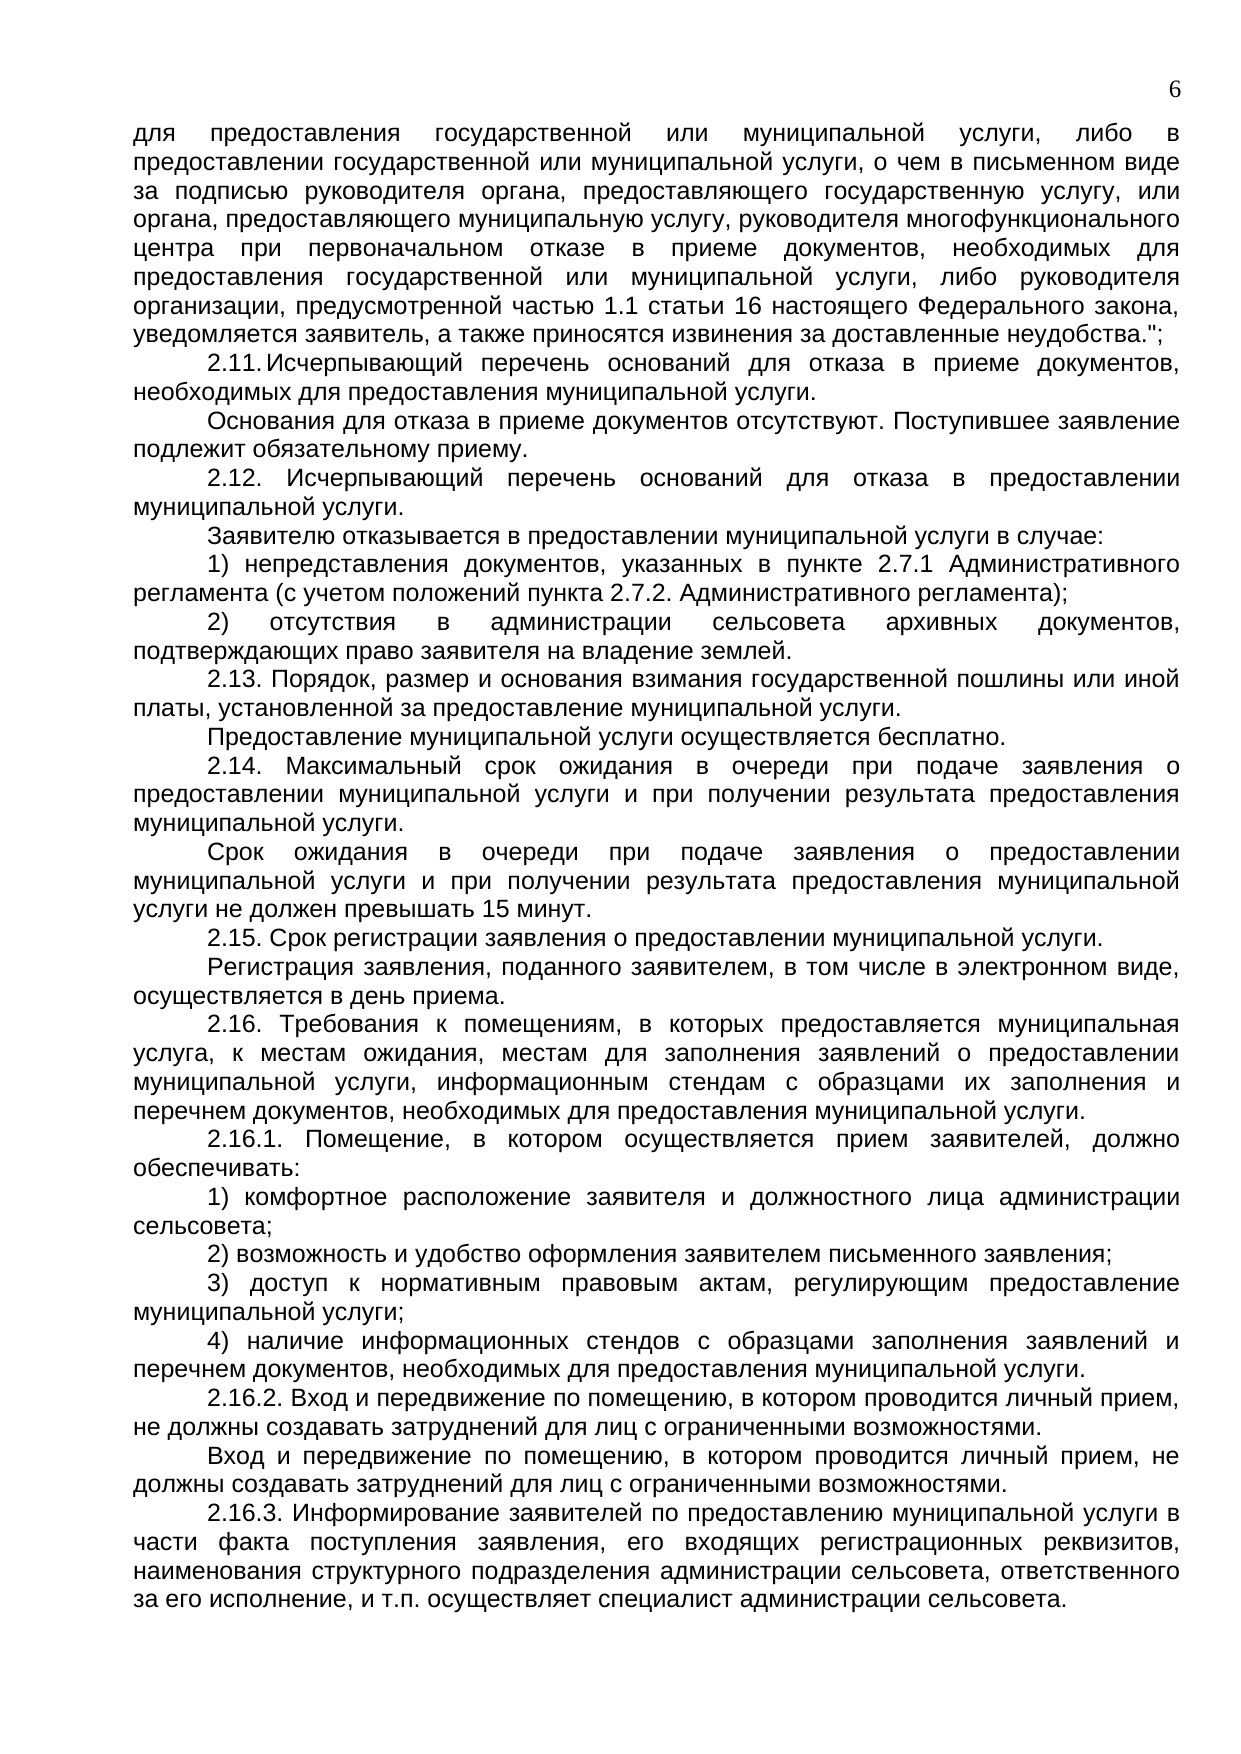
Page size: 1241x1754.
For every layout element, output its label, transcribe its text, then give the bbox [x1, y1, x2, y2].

text Заявителю отказывается в предоставлении муниципальной услуги в случае: [133, 521, 1181, 549]
text Регистрация заявления, поданного заявителем, в том числе в электронном виде, осуществляется в день приема. [133, 952, 1181, 1009]
text 1) комфортное расположение заявителя и должностного лица администрации сельсовета; [133, 1182, 1181, 1239]
text 2.16.3. Информирование заявителей по предоставлению муниципальной услуги в части факта поступления заявления, его входящих регистрационных реквизитов, наименования структурного подразделения администрации сельсовета, ответственного за его исполнение, и т.п. осуществляет специалист администрации сельсовета. [133, 1498, 1181, 1613]
text Основания для отказа в приеме документов отсутствуют. Поступившее заявление подлежит обязательному приему. [133, 406, 1181, 463]
text 1) непредставления документов, указанных в пункте 2.7.1 Административного регламента (с учетом положений пункта 2.7.2. Административного регламента); [133, 549, 1181, 607]
text 2.11. Исчерпывающий перечень оснований для отказа в приеме документов, необходимых для предоставления муниципальной услуги. [133, 348, 1181, 406]
text 2.15. Срок регистрации заявления о предоставлении муниципальной услуги. [133, 923, 1181, 952]
text 2.16.2. Вход и передвижение по помещению, в котором проводится личный прием, не должны создавать затруднений для лиц с ограниченными возможностями. [133, 1383, 1181, 1441]
text Срок ожидания в очереди при подаче заявления о предоставлении муниципальной услуги и при получении результата предоставления муниципальной услуги не должен превышать 15 минут. [133, 837, 1181, 923]
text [133, 118, 1181, 348]
text 2.16.1. Помещение, в котором осуществляется прием заявителей, должно обеспечивать: [133, 1124, 1181, 1182]
text 2.16. Требования к помещениям, в которых предоставляется муниципальная услуга, к местам ожидания, местам для заполнения заявлений о предоставлении муниципальной услуги, информационным стендам с образцами их заполнения и перечнем документов, необходимых для предоставления муниципальной услуги. [133, 1009, 1181, 1124]
text 3) доступ к нормативным правовым актам, регулирующим предоставление муниципальной услуги; [133, 1268, 1181, 1326]
text 2) возможность и удобство оформления заявителем письменного заявления; [133, 1239, 1181, 1268]
text Предоставление муниципальной услуги осуществляется бесплатно. [133, 722, 1181, 751]
text 2.14. Максимальный срок ожидания в очереди при подаче заявления о предоставлении муниципальной услуги и при получении результата предоставления муниципальной услуги. [133, 751, 1181, 837]
text 4) наличие информационных стендов с образцами заполнения заявлений и перечнем документов, необходимых для предоставления муниципальной услуги. [133, 1326, 1181, 1383]
text 2) отсутствия в администрации сельсовета архивных документов, подтверждающих право заявителя на владение землей. [133, 607, 1181, 664]
text Вход и передвижение по помещению, в котором проводится личный прием, не должны создавать затруднений для лиц с ограниченными возможностями. [133, 1441, 1181, 1498]
text 2.13. Порядок, размер и основания взимания государственной пошлины или иной платы, установленной за предоставление муниципальной услуги. [133, 664, 1181, 722]
text 2.12. Исчерпывающий перечень оснований для отказа в предоставлении муниципальной услуги. [133, 463, 1181, 521]
